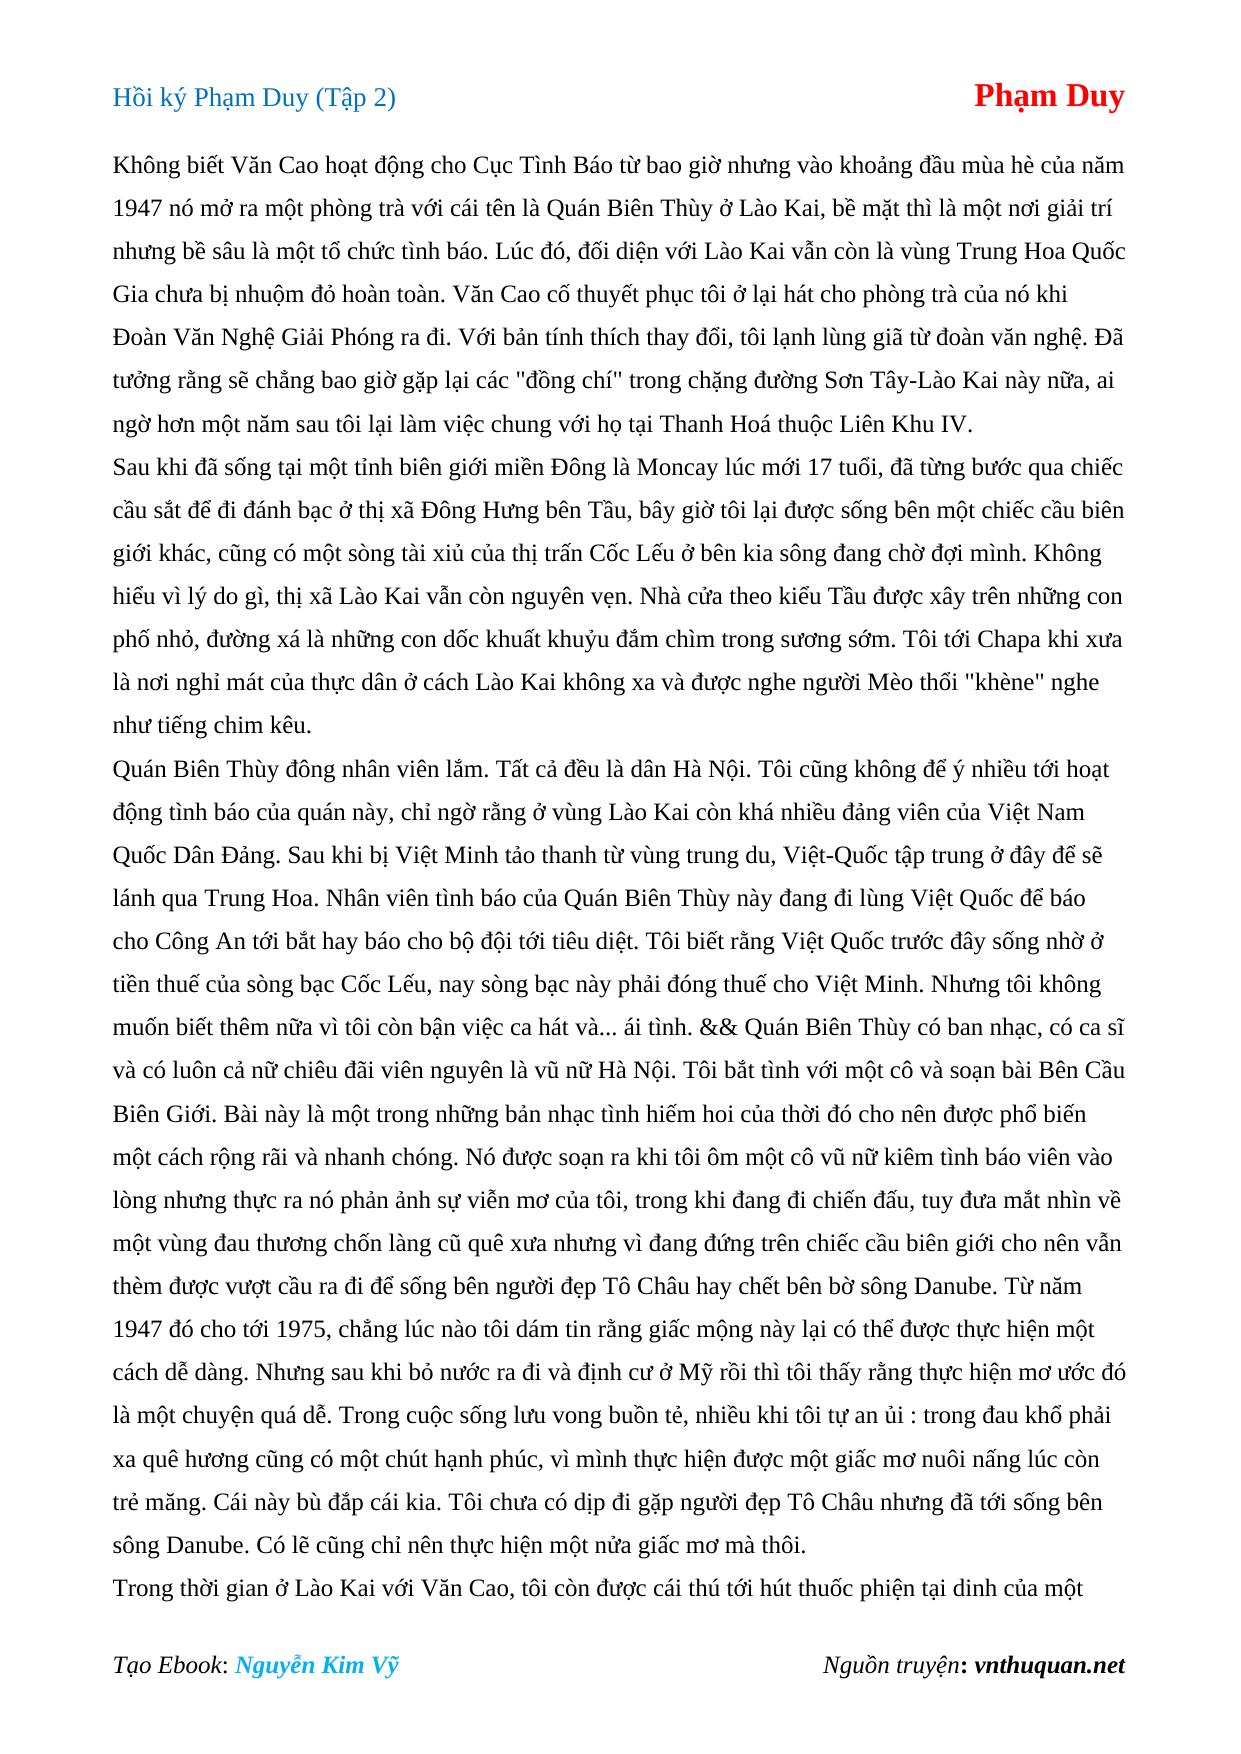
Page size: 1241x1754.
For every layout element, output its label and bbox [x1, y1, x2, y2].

text [112, 150, 1128, 1602]
